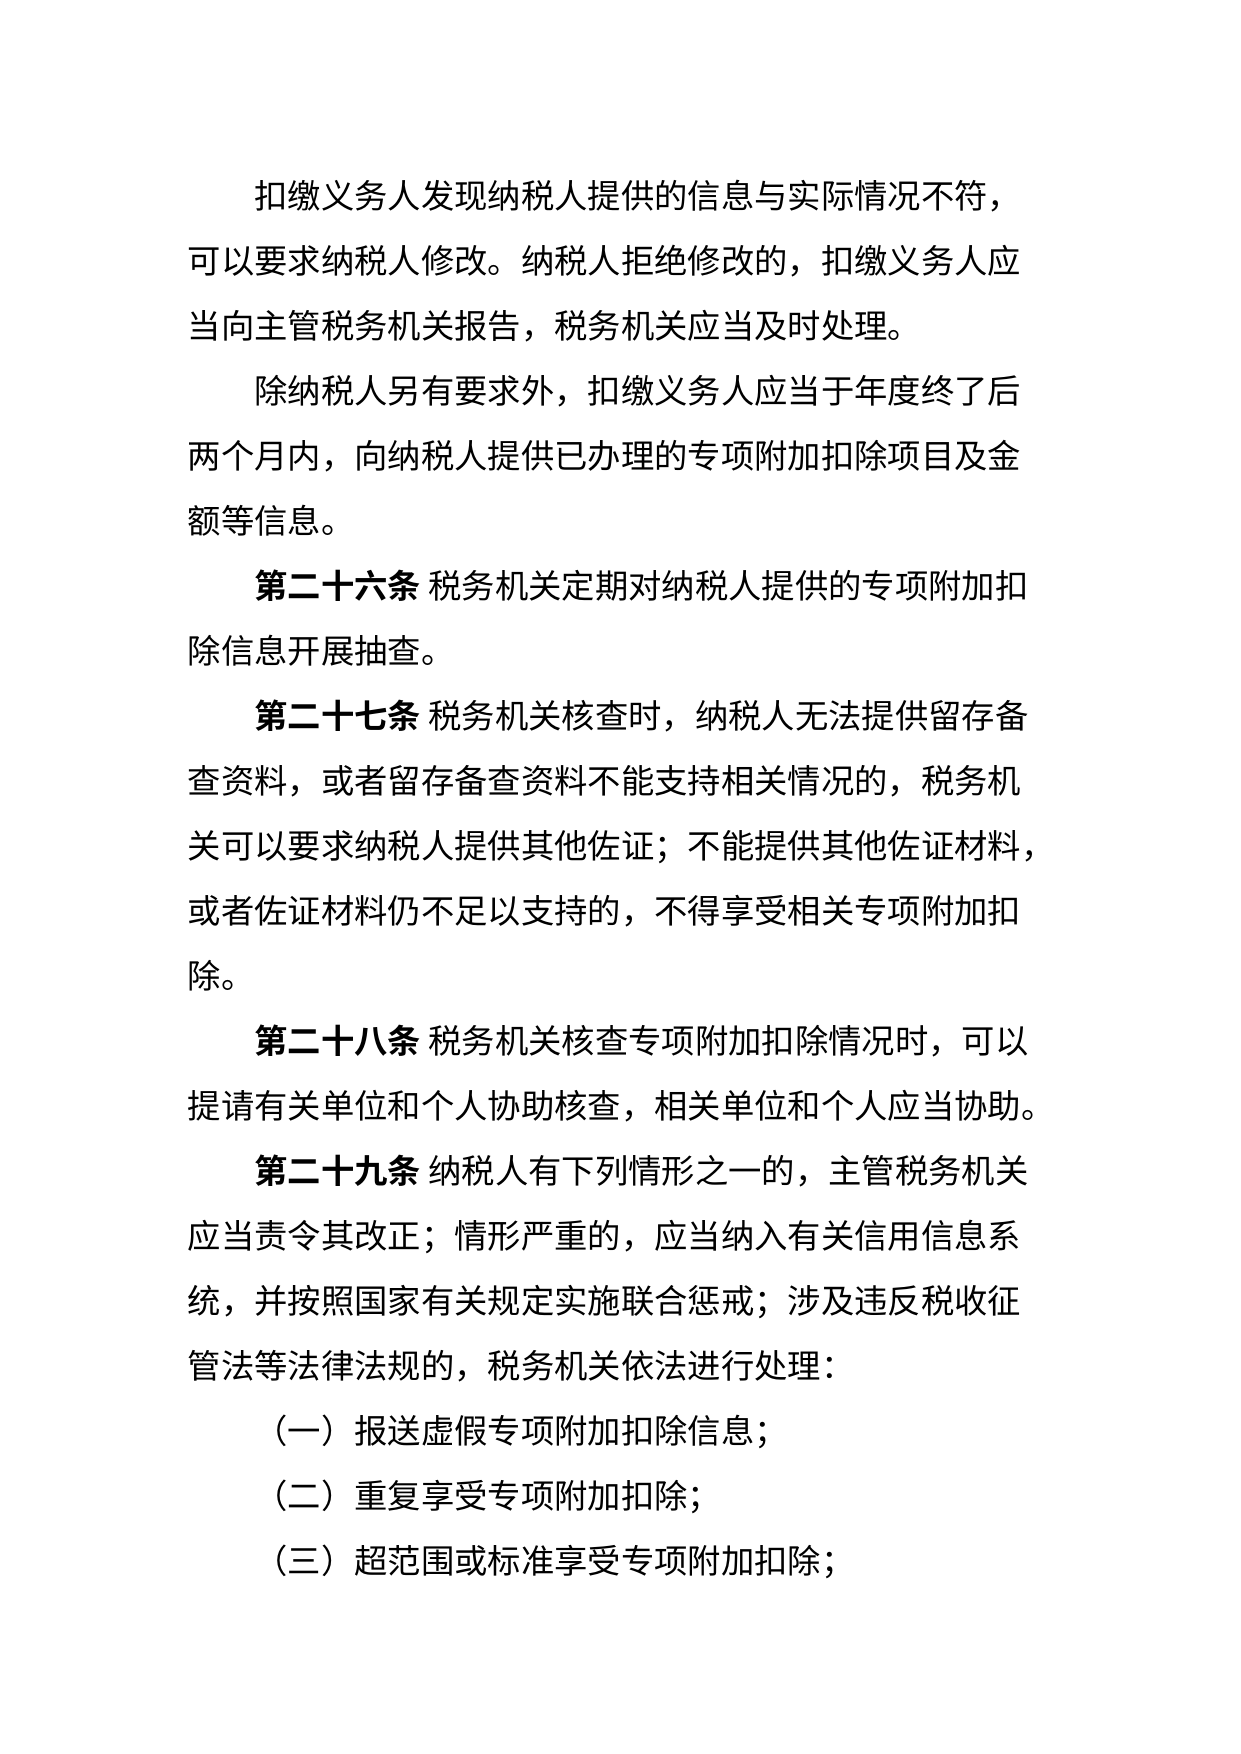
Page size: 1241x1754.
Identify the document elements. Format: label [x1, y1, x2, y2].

text [187, 162, 1053, 1592]
